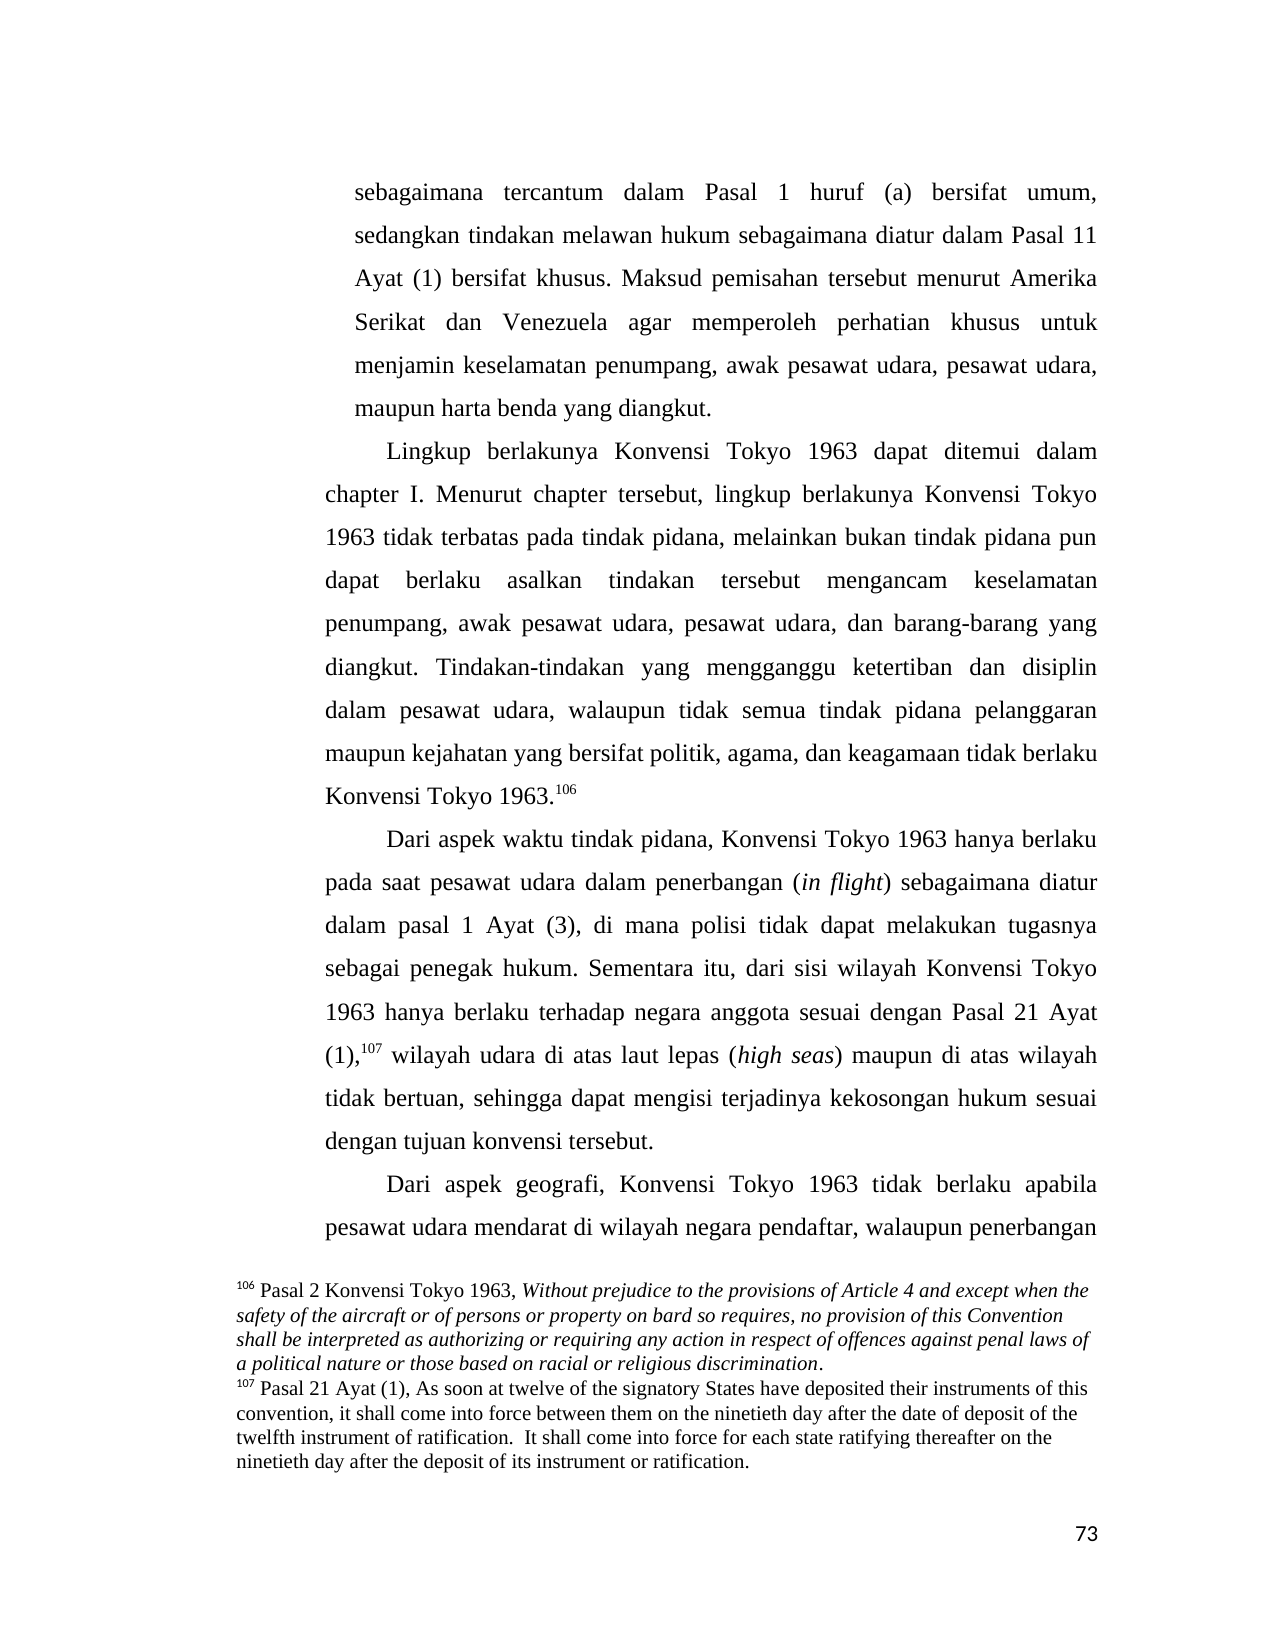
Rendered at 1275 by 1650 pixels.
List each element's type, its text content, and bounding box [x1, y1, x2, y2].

text Lingkup berlakunya Konvensi Tokyo 1963 dapat ditemui dalam chapter I. Menurut chapter tersebut, lingkup berlakunya Konvensi Tokyo 1963 tidak terbatas pada tindak pidana, melainkan bukan tindak pidana pun dapat berlaku asalkan tindakan tersebut mengancam keselamatan penumpang, awak pesawat udara, pesawat udara, dan barang-barang yang diangkut. Tindakan-tindakan yang mengganggu ketertiban dan disiplin dalam pesawat udara, walaupun tidak semua tindak pidana pelanggaran maupun kejahatan yang bersifat politik, agama, dan keagamaan tidak berlaku Konvensi Tokyo 1963. [325, 436, 1098, 810]
text Dari aspek waktu tindak pidana, Konvensi Tokyo 1963 hanya berlaku pada saat pesawat udara dalam penerbangan (in flight) sebagaimana diatur dalam pasal 1 Ayat (3), di mana polisi tidak dapat melakukan tugasnya sebagai penegak hukum. Sementara itu, dari sisi wilayah Konvensi Tokyo 1963 hanya berlaku terhadap negara anggota sesuai dengan Pasal 21 Ayat (1), wilayah udara di atas laut lepas (high seas) maupun di atas wilayah tidak bertuan, sehingga dapat mengisi terjadinya kekosongan hukum sesuai dengan tujuan konvensi tersebut. [325, 824, 1098, 1155]
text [354, 177, 1098, 422]
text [325, 1169, 1098, 1241]
